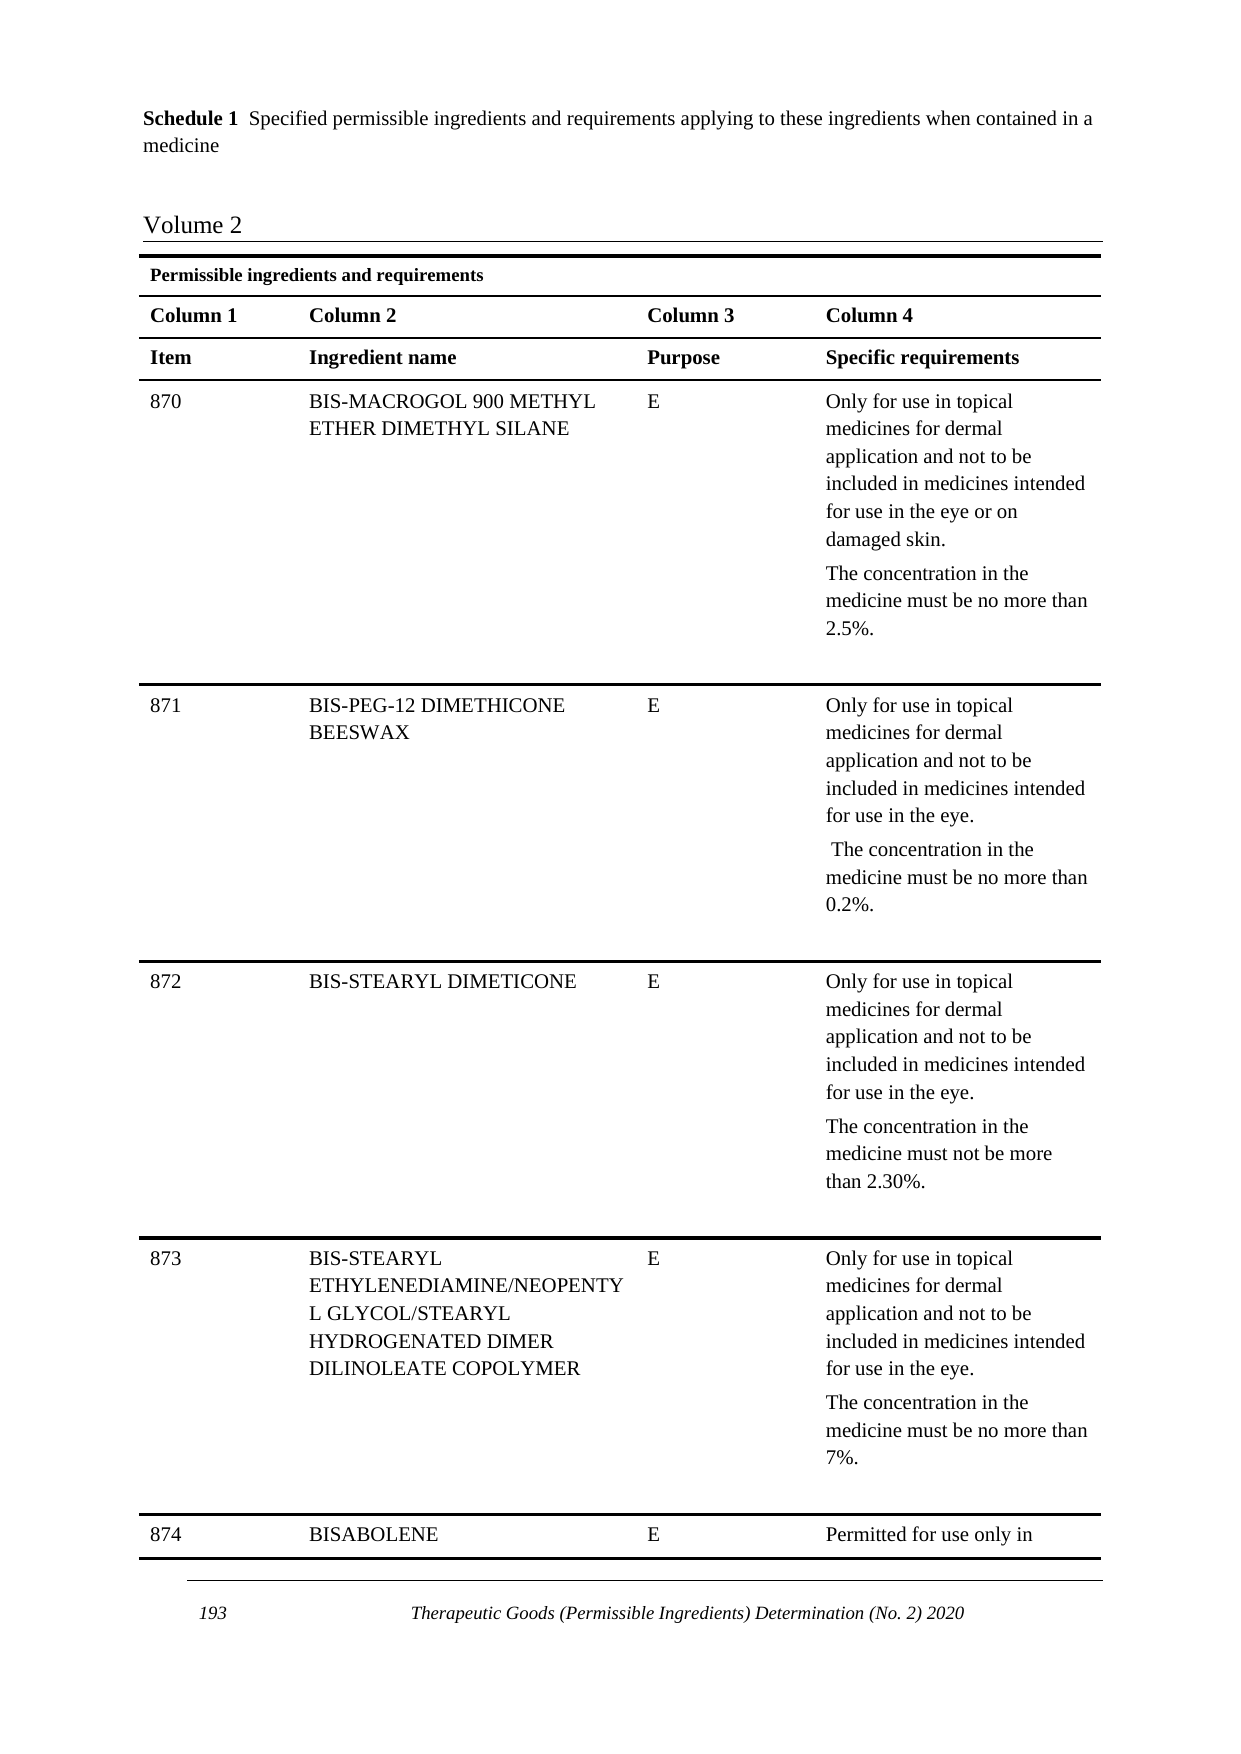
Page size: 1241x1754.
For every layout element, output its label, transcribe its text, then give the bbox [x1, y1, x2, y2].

table_cell BIS-PEG-12 DIMETHICONE BEESWAX [298, 686, 636, 960]
table_cell Column 2 [298, 297, 636, 337]
table_cell Ingredient name [298, 339, 636, 379]
table_cell Column 3 [636, 297, 814, 337]
table_cell Only for use in topical medicines for dermal application and not to be included in medicines intended for use in the eye. The concentration in the medicine must not be more than 2.30%. [814, 963, 1101, 1236]
table_cell BIS-STEARYL DIMETICONE [298, 963, 636, 1236]
table_cell BISABOLENE [298, 1516, 636, 1557]
table_cell Column 1 [139, 297, 298, 337]
table_header Permissible ingredients and requirements [139, 258, 1101, 295]
table_cell 870 [139, 381, 298, 683]
table_cell Purpose [636, 339, 814, 379]
table_cell Only for use in topical medicines for dermal application and not to be included in medicines intended for use in the eye. The concentration in the medicine must be no more than 7%. [814, 1240, 1101, 1513]
table_cell E [636, 963, 814, 1236]
table_cell BIS-STEARYL ETHYLENEDIAMINE/NEOPENTYL GLYCOL/STEARYL HYDROGENATED DIMER DILINOLEATE COPOLYMER [298, 1240, 636, 1513]
table_cell 871 [139, 686, 298, 960]
table_cell BIS-MACROGOL 900 METHYL ETHER DIMETHYL SILANE [298, 381, 636, 683]
table_cell E [636, 1516, 814, 1557]
table_cell Only for use in topical medicines for dermal application and not to be included in medicines intended for use in the eye or on damaged skin. The concentration in the medicine must be no more than 2.5%. [814, 381, 1101, 683]
table_cell Only for use in topical medicines for dermal application and not to be included in medicines intended for use in the eye. The concentration in the medicine must be no more than 0.2%. [814, 686, 1101, 960]
table_cell 872 [139, 963, 298, 1236]
table_cell 874 [139, 1516, 298, 1557]
table_cell E [636, 686, 814, 960]
table_cell Column 4 [814, 297, 1101, 337]
table_cell Specific requirements [814, 339, 1101, 379]
table_cell 873 [139, 1240, 298, 1513]
table_cell E [636, 381, 814, 683]
table_cell E [636, 1240, 814, 1513]
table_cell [814, 1516, 1101, 1557]
table_cell Item [139, 339, 298, 379]
